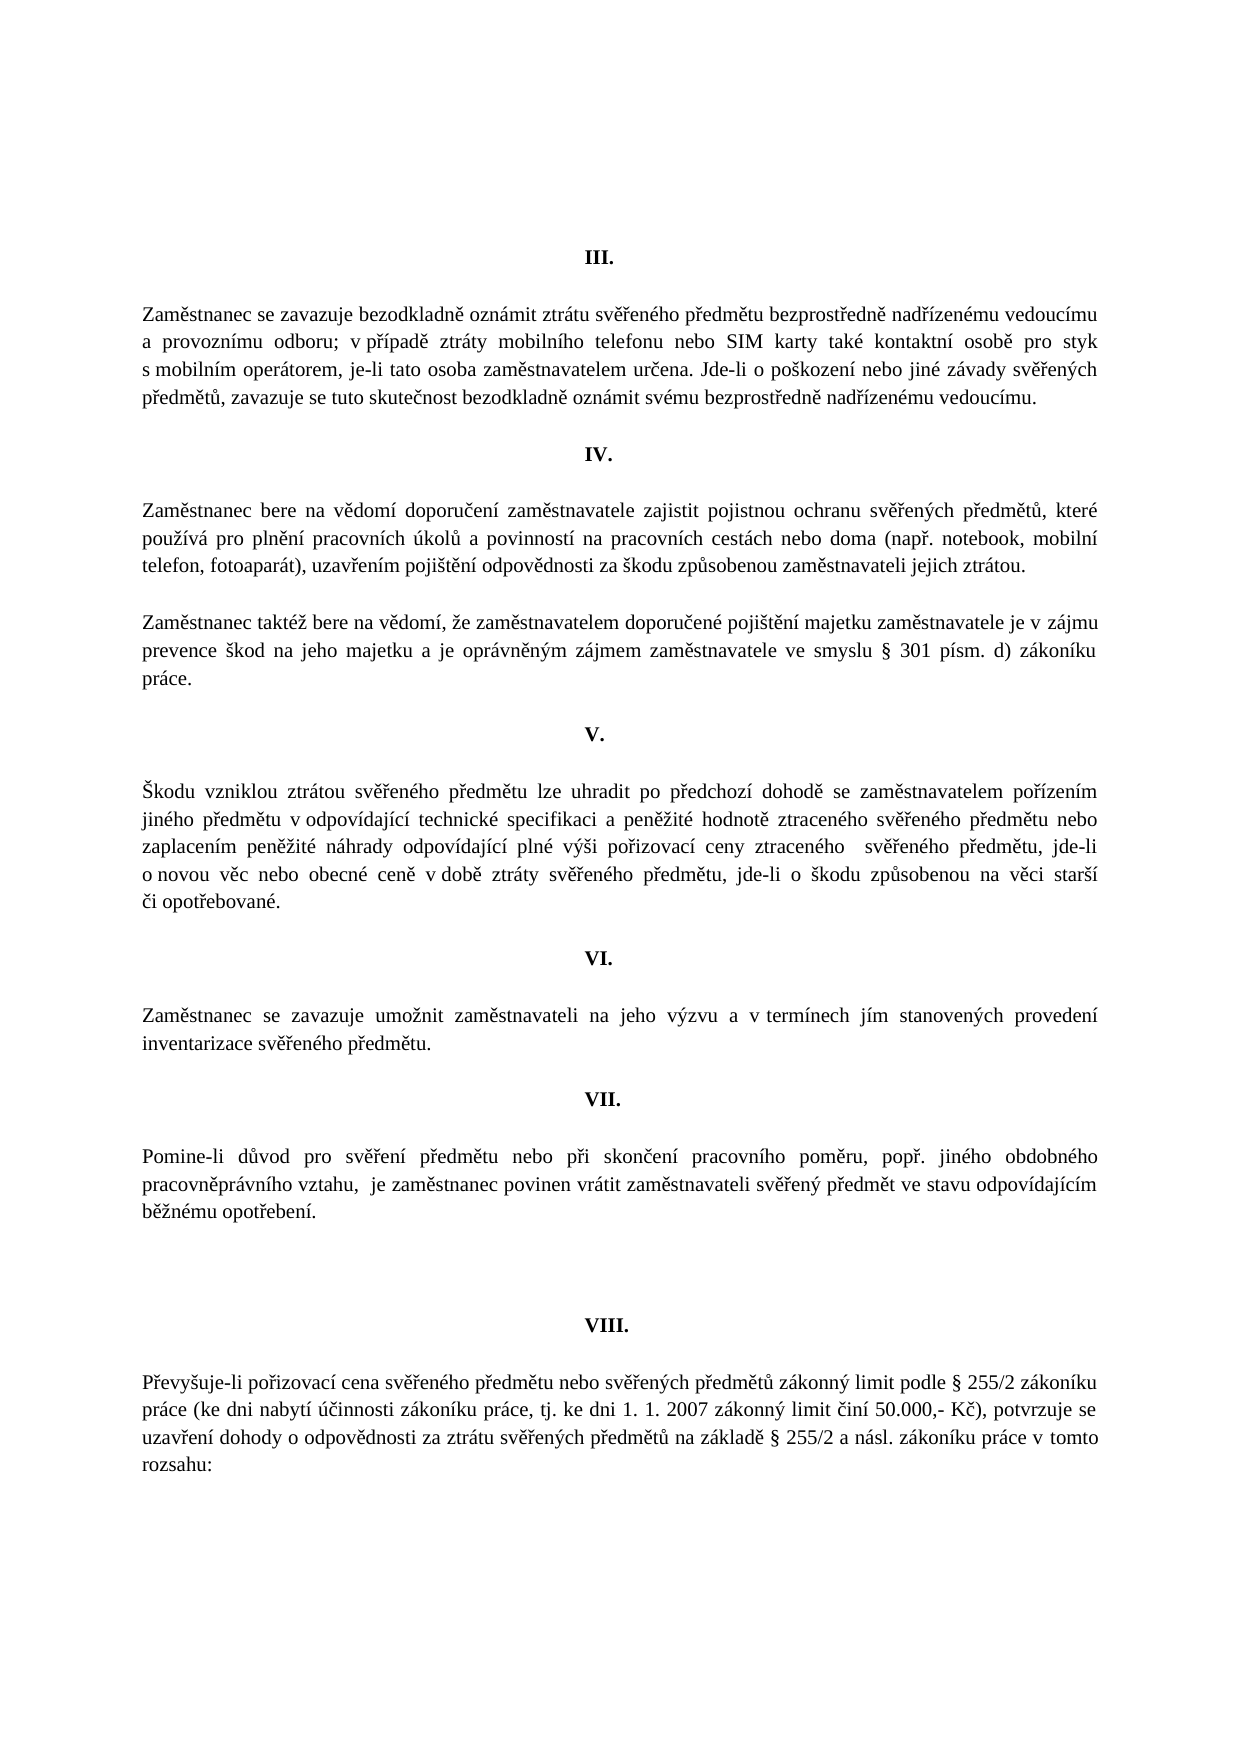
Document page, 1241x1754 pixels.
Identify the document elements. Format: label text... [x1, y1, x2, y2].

text Pomine-li důvod pro svěření předmětu nebo při skončení pracovního poměru, popř. jiného obdobného pracovněprávního vztahu, je zaměstnanec povinen vrátit zaměstnavateli svěřený předmět ve stavu odpovídajícím běžnému opotřebení. [142, 1144, 1098, 1223]
text Převyšuje-li pořizovací cena svěřeného předmětu nebo svěřených předmětů zákonný limit podle § 255/2 zákoníku práce (ke dni nabytí účinnosti zákoníku práce, tj. ke dni 1. 1. 2007 zákonný limit činí 50.000,- Kč), potvrzuje se uzavření dohody o odpovědnosti za ztrátu svěřených předmětů na základě § 255/2 a násl. zákoníku práce v tomto rozsahu: [142, 1369, 1098, 1476]
text VIII. [142, 1313, 1098, 1337]
text Škodu vzniklou ztrátou svěřeného předmětu lze uhradit po předchozí dohodě se zaměstnavatelem pořízením jiného předmětu v odpovídající technické specifikaci a peněžité hodnotě ztraceného svěřeného předmětu nebo zaplacením peněžité náhrady odpovídající plné výši pořizovací ceny ztraceného svěřeného předmětu, jde-li o novou věc nebo obecné ceně v době ztráty svěřeného předmětu, jde-li o škodu způsobenou na věci starší či opotřebované. [142, 779, 1098, 913]
text Zaměstnanec taktéž bere na vědomí, že zaměstnavatelem doporučené pojištění majetku zaměstnavatele je v zájmu prevence škod na jeho majetku a je oprávněným zájmem zaměstnavatele ve smyslu § 301 písm. d) zákoníku práce. [142, 610, 1098, 689]
text III. [511, 245, 1098, 269]
text IV. [511, 441, 1098, 466]
text VII. [142, 1087, 1098, 1111]
text V. [511, 722, 1098, 746]
text VI. [142, 946, 1098, 970]
text Zaměstnanec bere na vědomí doporučení zaměstnavatele zajistit pojistnou ochranu svěřených předmětů, které používá pro plnění pracovních úkolů a povinností na pracovních cestách nebo doma (např. notebook, mobilní telefon, fotoaparát), uzavřením pojištění odpovědnosti za škodu způsobenou zaměstnavateli jejich ztrátou. [142, 498, 1098, 577]
text Zaměstnanec se zavazuje umožnit zaměstnavateli na jeho výzvu a v termínech jím stanovených provedení inventarizace svěřeného předmětu. [142, 1003, 1098, 1054]
text Zaměstnanec se zavazuje bezodkladně oznámit ztrátu svěřeného předmětu bezprostředně nadřízenému vedoucímu a provoznímu odboru; v případě ztráty mobilního telefonu nebo SIM karty také kontaktní osobě pro styk s mobilním operátorem, je-li tato osoba zaměstnavatelem určena. Jde-li o poškození nebo jiné závady svěřených předmětů, zavazuje se tuto skutečnost bezodkladně oznámit svému bezprostředně nadřízenému vedoucímu. [142, 302, 1098, 409]
